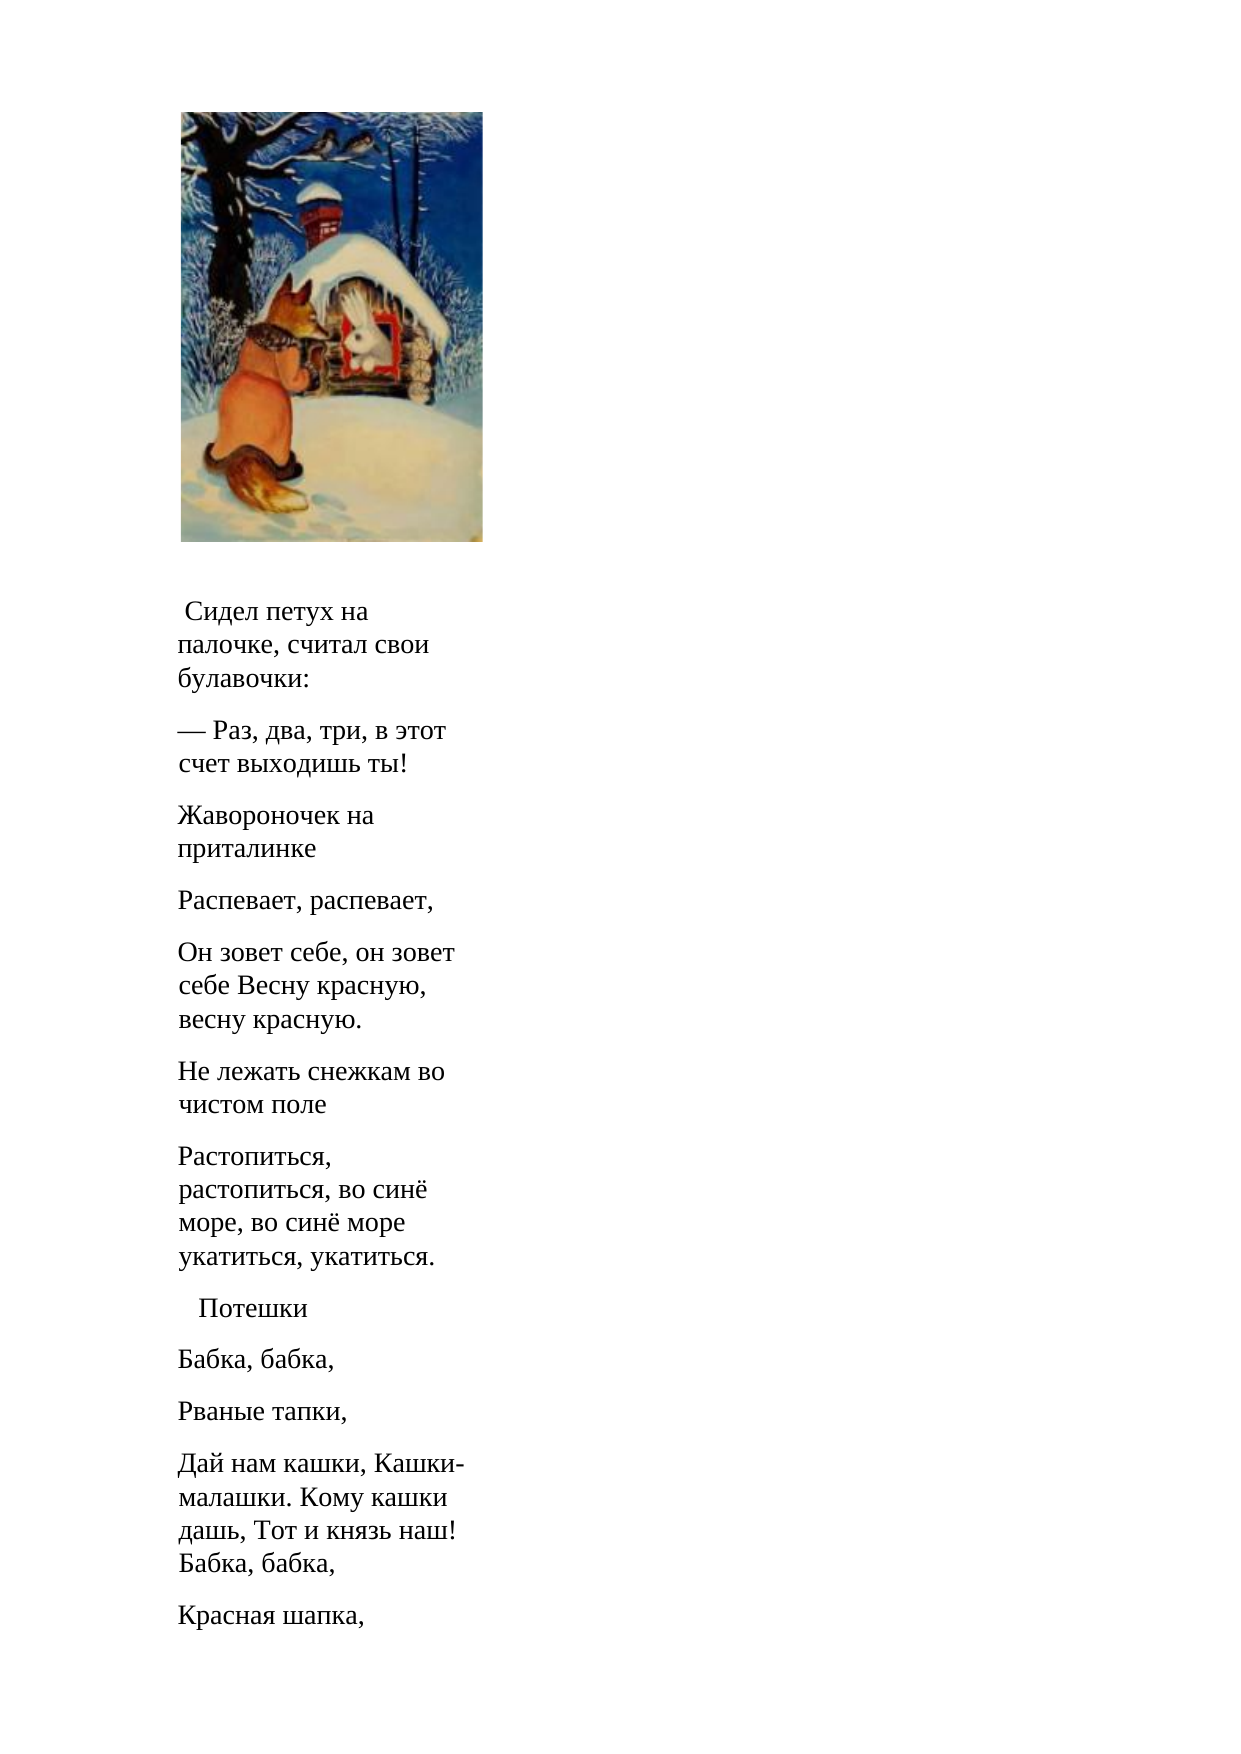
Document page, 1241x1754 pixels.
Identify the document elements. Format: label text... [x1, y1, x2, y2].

text Дай нам кашки, Кашки-малашки. Кому кашки дашь, Тот и князь наш! Бабка, бабка, [177, 1446, 476, 1579]
text — Раз, два, три, в этот счет выходишь ты! [177, 713, 476, 778]
text Жавороночек на приталинке [177, 798, 476, 864]
text Рваные тапки, [177, 1394, 476, 1427]
text Растопиться, растопиться, во синё море, во синё море укатиться, укатиться. [177, 1139, 476, 1271]
text Он зовет себе, он зовет себе Весну красную, весну красную. [177, 935, 476, 1034]
text Сидел петух на палочке, считал свои булавочки: [177, 594, 476, 693]
text Бабка, бабка, [177, 1342, 476, 1375]
text Потешки [177, 1291, 476, 1323]
picture [180, 112, 483, 542]
text Красная шапка, [177, 1598, 476, 1631]
text Не лежать снежкам во чистом поле [177, 1053, 476, 1119]
text Распевает, распевает, [177, 883, 476, 916]
